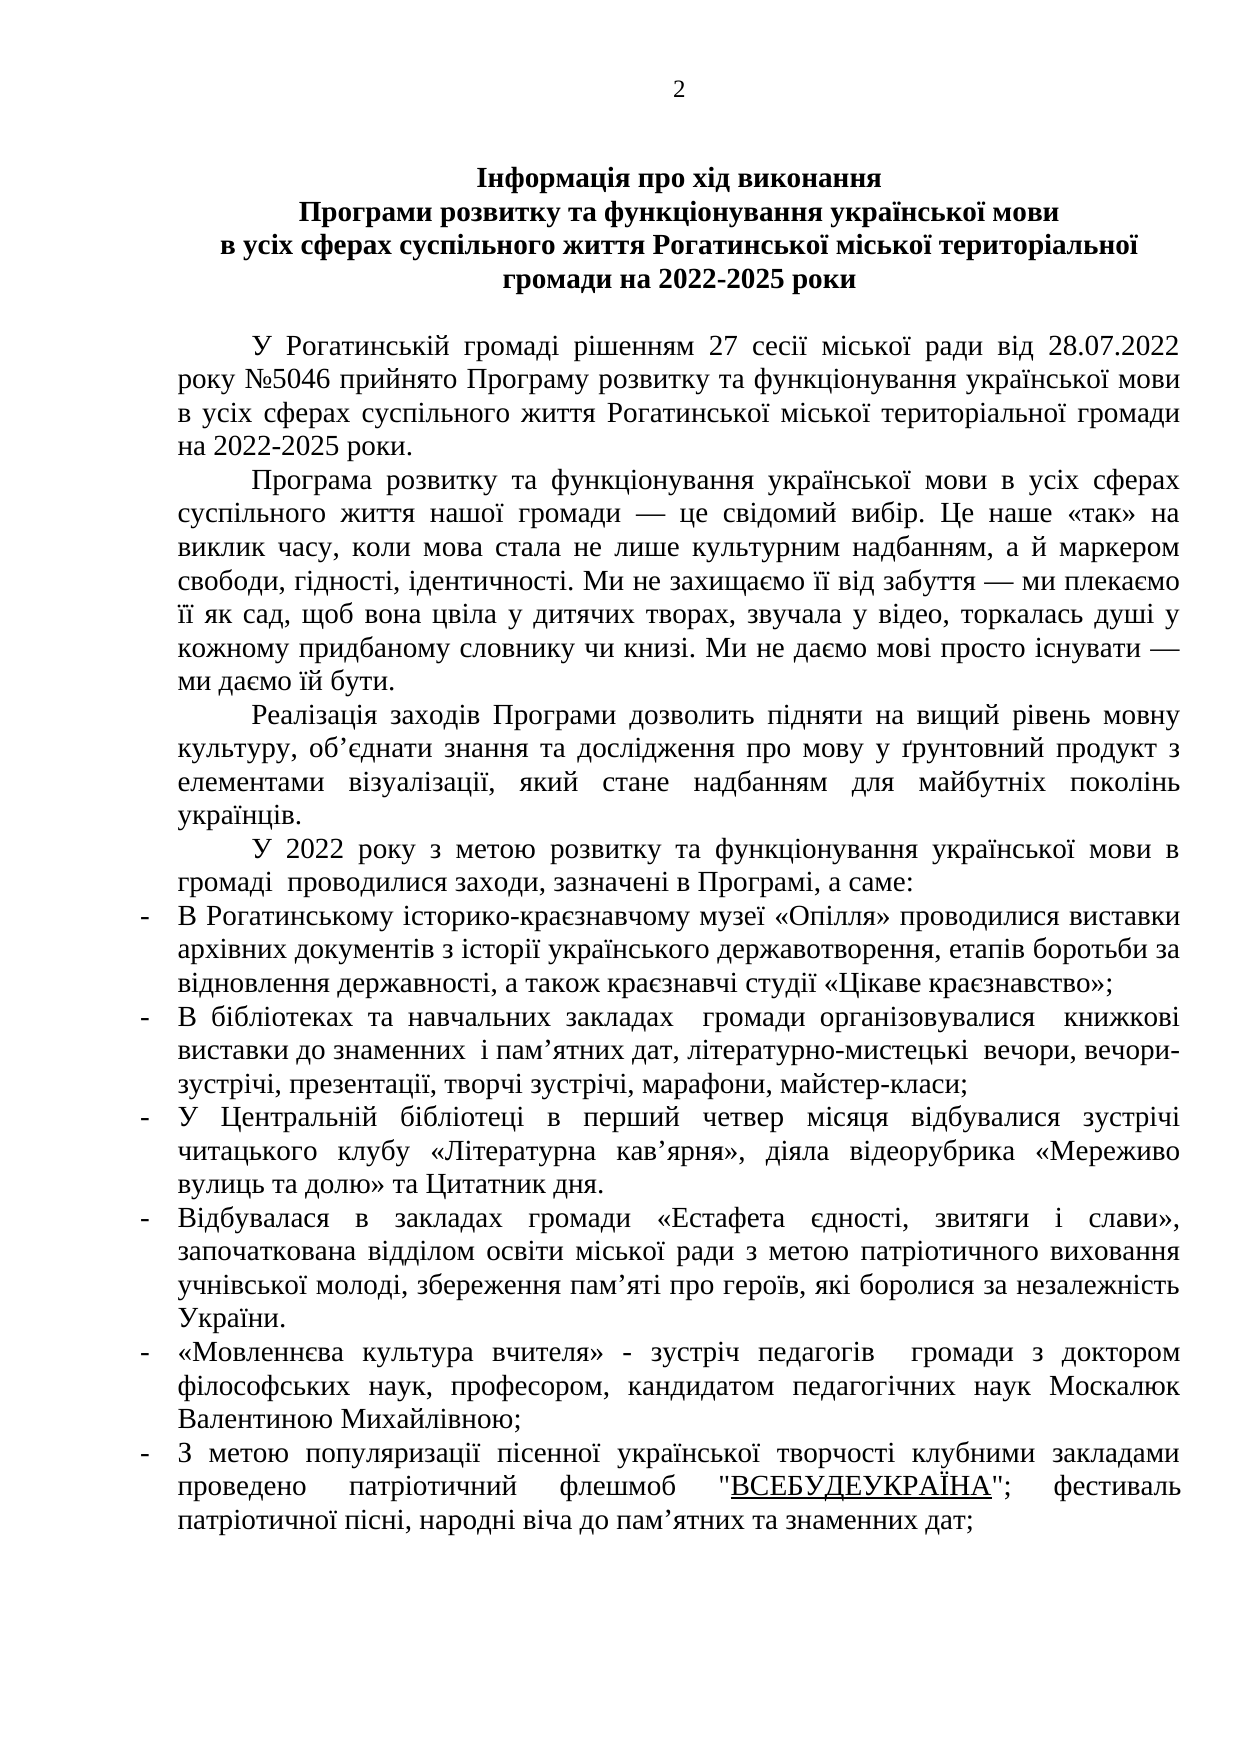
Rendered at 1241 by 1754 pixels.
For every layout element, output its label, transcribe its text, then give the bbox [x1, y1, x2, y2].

text У Рогатинській громаді рішенням 27 сесії міської ради від 28.07.2022 року №5046 прийнято Програму розвитку та функціонування української мови в усіх сферах суспільного життя Рогатинської міської територіальної громади на 2022-2025 роки. [177, 328, 1181, 462]
text Програма розвитку та функціонування української мови в усіх сферах суспільного життя нашої громади — це свідомий вибір. Це наше «так» на виклик часу, коли мова стала не лише культурним надбанням, а й маркером свободи, гідності, ідентичності. Ми не захищаємо її від забуття — ми плекаємо її як сад, щоб вона цвіла у дитячих творах, звучала у відео, торкалась душі у кожному придбаному словнику чи книзі. Ми не даємо мові просто існувати — ми даємо їй бути. [177, 462, 1181, 697]
list У Центральній бібліотеці в перший четвер місяця відбувалися зустрічі читацького клубу «Літературна кав’ярня», діяла відеорубрика «Мереживо вулиць та долю» та Цитатник дня. [140, 1099, 1181, 1200]
list В бібліотеках та навчальних закладах громади організовувалися книжкові виставки до знаменних і пам’ятних дат, літературно-мистецькі вечори, вечори-зустрічі, презентації, творчі зустрічі, марафони, майстер-класи; [140, 999, 1181, 1099]
text Програми розвитку та функціонування української мови [177, 194, 1181, 227]
list Відбувалася в закладах громади «Естафета єдності, звитяги і слави», започаткована відділом освіти міської ради з метою патріотичного виховання учнівської молоді, збереження пам’яті про героїв, які боролися за незалежність України. [140, 1200, 1181, 1334]
text У 2022 року з метою розвитку та функціонування української мови в громаді проводилися заходи, зазначені в Програмі, а саме: [177, 831, 1181, 898]
list З метою популяризації пісенної української творчості клубними закладами проведено патріотичний флешмоб "ВСЕБУДЕУКРАЇНА"; фестиваль патріотичної пісні, народні віча до пам’ятних та знаменних дат; [140, 1435, 1181, 1535]
text Інформація про хід виконання [177, 160, 1181, 194]
list В Рогатинському історико-краєзнавчому музеї «Опілля» проводилися виставки архівних документів з історії українського державотворення, етапів боротьби за відновлення державності, а також краєзнавчі студії «Цікаве краєзнавство»; [140, 898, 1181, 999]
text Реалізація заходів Програми дозволить підняти на вищий рівень мовну культуру, об’єднати знання та дослідження про мову у ґрунтовний продукт з елементами візуалізації, який стане надбанням для майбутніх поколінь українців. [177, 697, 1181, 831]
list «Мовленнєва культура вчителя» - зустріч педагогів громади з доктором філософських наук, професором, кандидатом педагогічних наук Москалюк Валентиною Михайлівною; [140, 1334, 1181, 1435]
text в усіх сферах суспільного життя Рогатинської міської територіальної громади на 2022-2025 роки [177, 227, 1181, 294]
